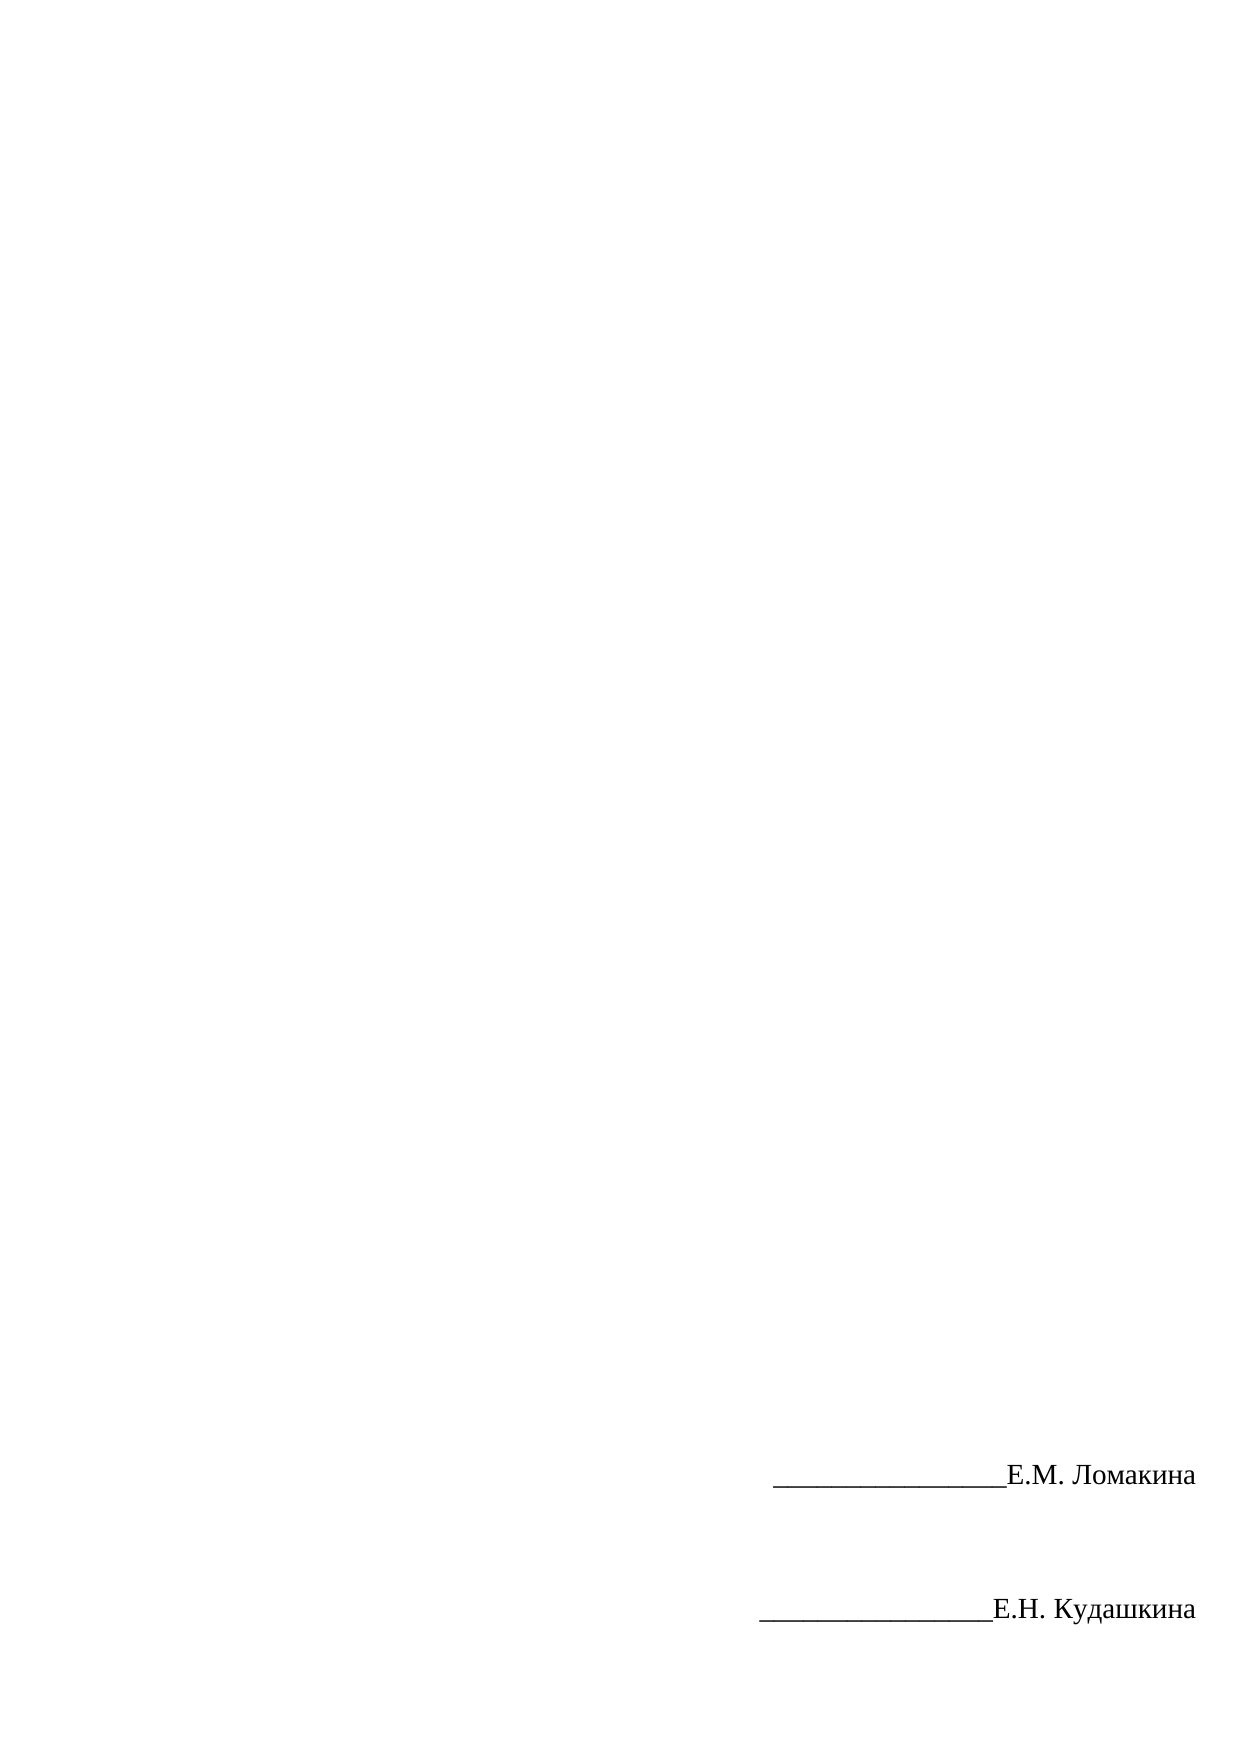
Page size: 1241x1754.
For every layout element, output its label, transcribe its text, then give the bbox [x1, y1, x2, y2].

text ________________Е.М. Ломакина [133, 1457, 1196, 1491]
text ________________Е.Н. Кудашкина [133, 1591, 1196, 1625]
